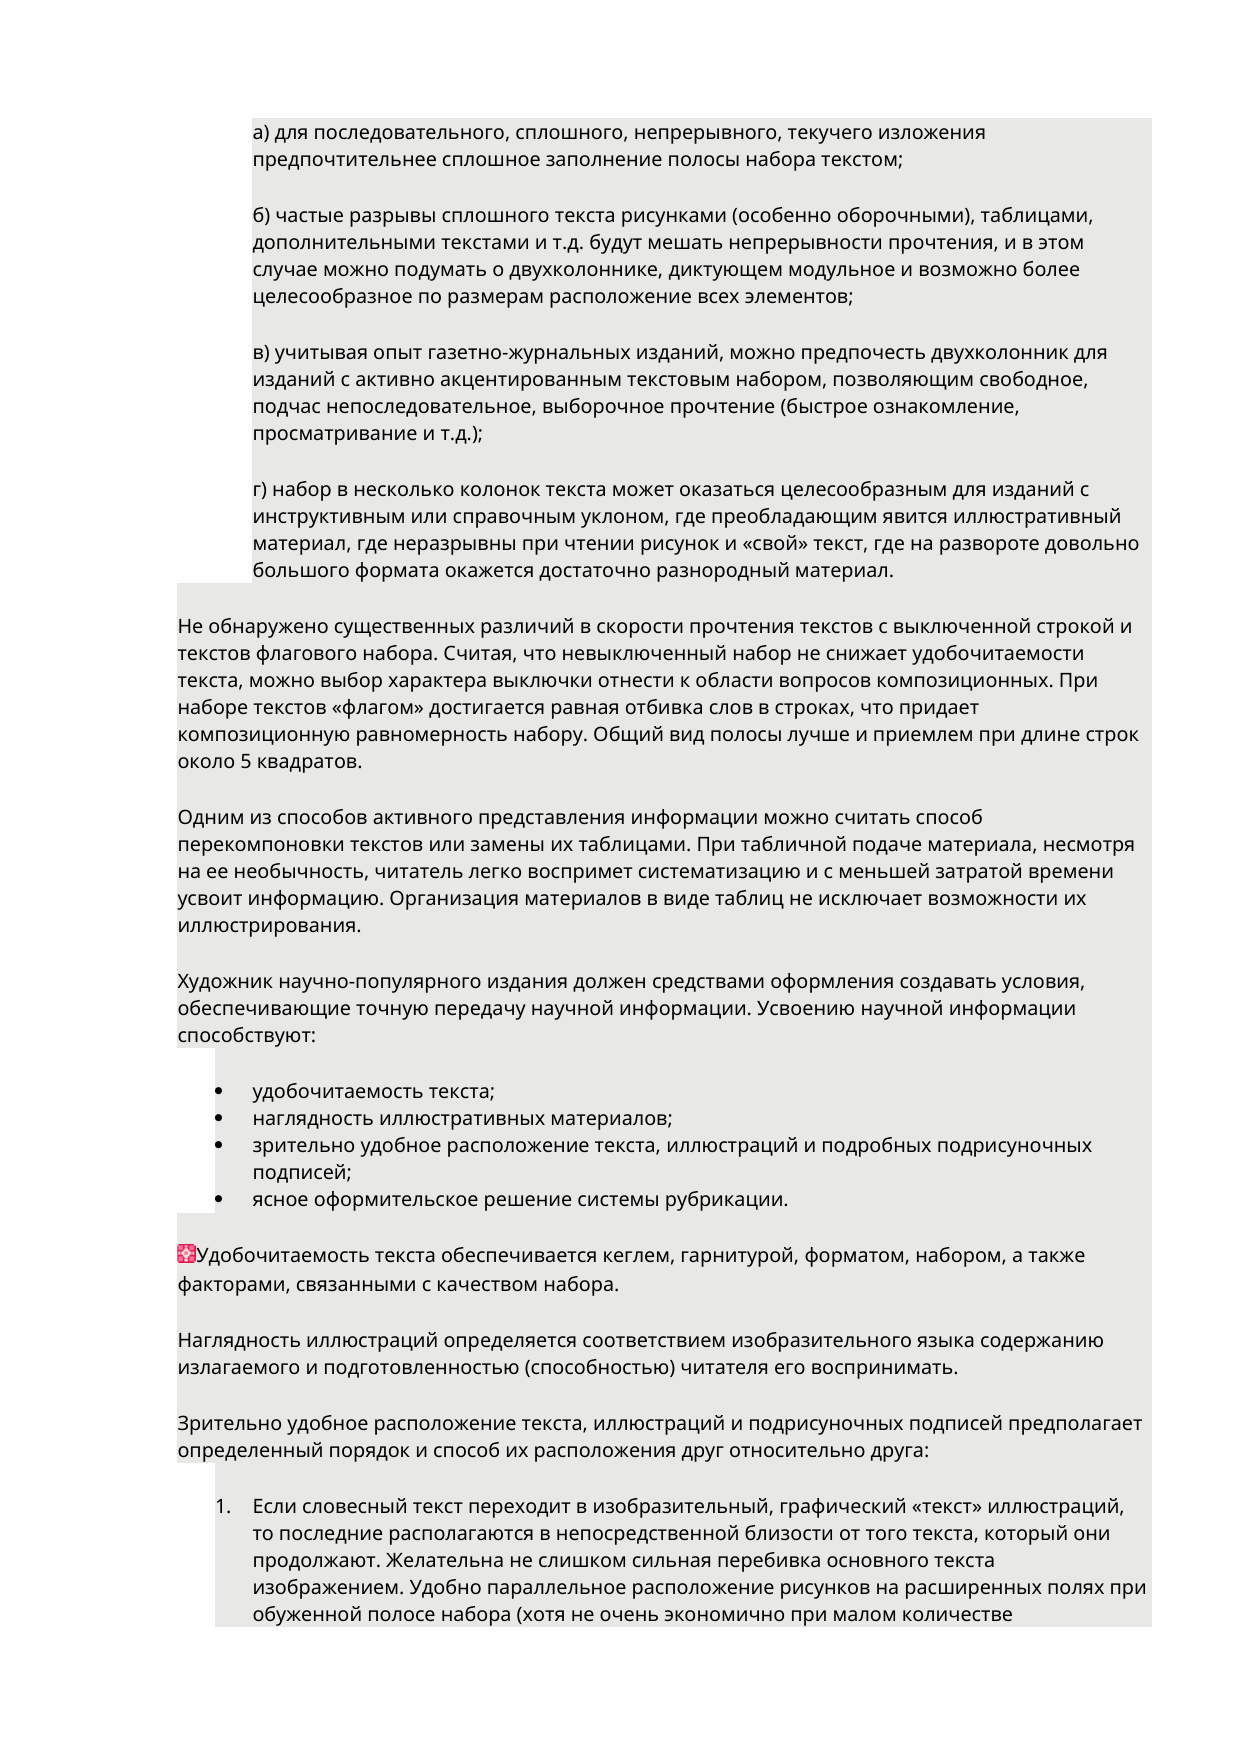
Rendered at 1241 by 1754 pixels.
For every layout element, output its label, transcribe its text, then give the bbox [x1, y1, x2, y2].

text а) для последовательного, сплошного, непрерывного, текучего изложения предпочтительнее сплошное заполнение полосы нaбopa текстом; [252, 118, 1152, 172]
text Удобочитаемость текста обеспечивается кеглем, гарнитурой, форматом, набором, а также факторами, связанными с качеством набора. [177, 1242, 1152, 1297]
list зрительно удобное расположение текста, иллюстраций и подробных подрисуночных подписей; [215, 1132, 1152, 1186]
list удобочитаемость текста; [215, 1078, 1152, 1105]
text в) учитывая опыт газетно-журнальных изданий, можно предпочесть двухколонник для изданий с активно акцентированным текстовым набором, позволяющим свободное, подчас непоследовательное, выборочное прочтение (быстрое ознакомление, просматривание и т.д.); [252, 338, 1152, 446]
text Художник научно-популярного издания должен средствами оформления создавать условия, обеспечивающие точную передачу научной информации. Усвоению научной информации способствуют: [177, 968, 1152, 1048]
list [215, 1492, 1152, 1627]
text г) набор в несколько колонок текста может оказаться целесообразным для изданий с инструктивным или справочным уклоном, где преобладающим явится иллюстративный материал, где неразрывны при чтении рисунок и «свой» текст, где на развороте довольно большого формата окажется достаточно разнородный материал. [252, 475, 1152, 583]
list ясное оформительское решение системы рубрикации. [215, 1186, 1152, 1213]
text Не обнаружено существенных различий в скорости прочтения текстов с выключенной строкой и текстов флагового набора. Считая, что невыключенный набор не снижает удобочитаемости текста, можно выбор характера выключки отнести к области вопросов композиционных. При наборе текстов «флагом» достигается равная отбивка слов в строках, что придает композиционную равномерность набору. Общий вид полосы лучше и приемлем при длине строк около 5 квадратов. [177, 612, 1152, 774]
text Одним из способов активного представления информации можно считать способ перекомпоновки текстов или замены их таблицами. При табличной подаче материала, несмотря на ее необычность, читатель легко воспримет систематизацию и с меньшей затратой времени усвоит информацию. Организация материалов в виде таблиц не исключает возможности их иллюстрирования. [177, 803, 1152, 938]
text б) частые разрывы сплошного текста рисунками (особенно оборочными), таблицами, дополнительными текстами и т.д. будут мешать непрерывности прочтения, и в этом случае можно подумать о двухколоннике, диктующем модульное и возможно более целесообразное по размерам расположение всех элементов; [252, 201, 1152, 309]
list наглядность иллюстративных материалов; [215, 1105, 1152, 1132]
text Зрительно удобное расположение текста, иллюстраций и подрисуночных подписей предполагает определенный порядок и способ их расположения друг относительно друга: [177, 1409, 1152, 1463]
picture [177, 1244, 196, 1263]
text Наглядность иллюстраций определяется соответствием изобразительного языка содержанию излагаемого и подготовленностью (способностью) читателя его воспринимать. [177, 1326, 1152, 1380]
